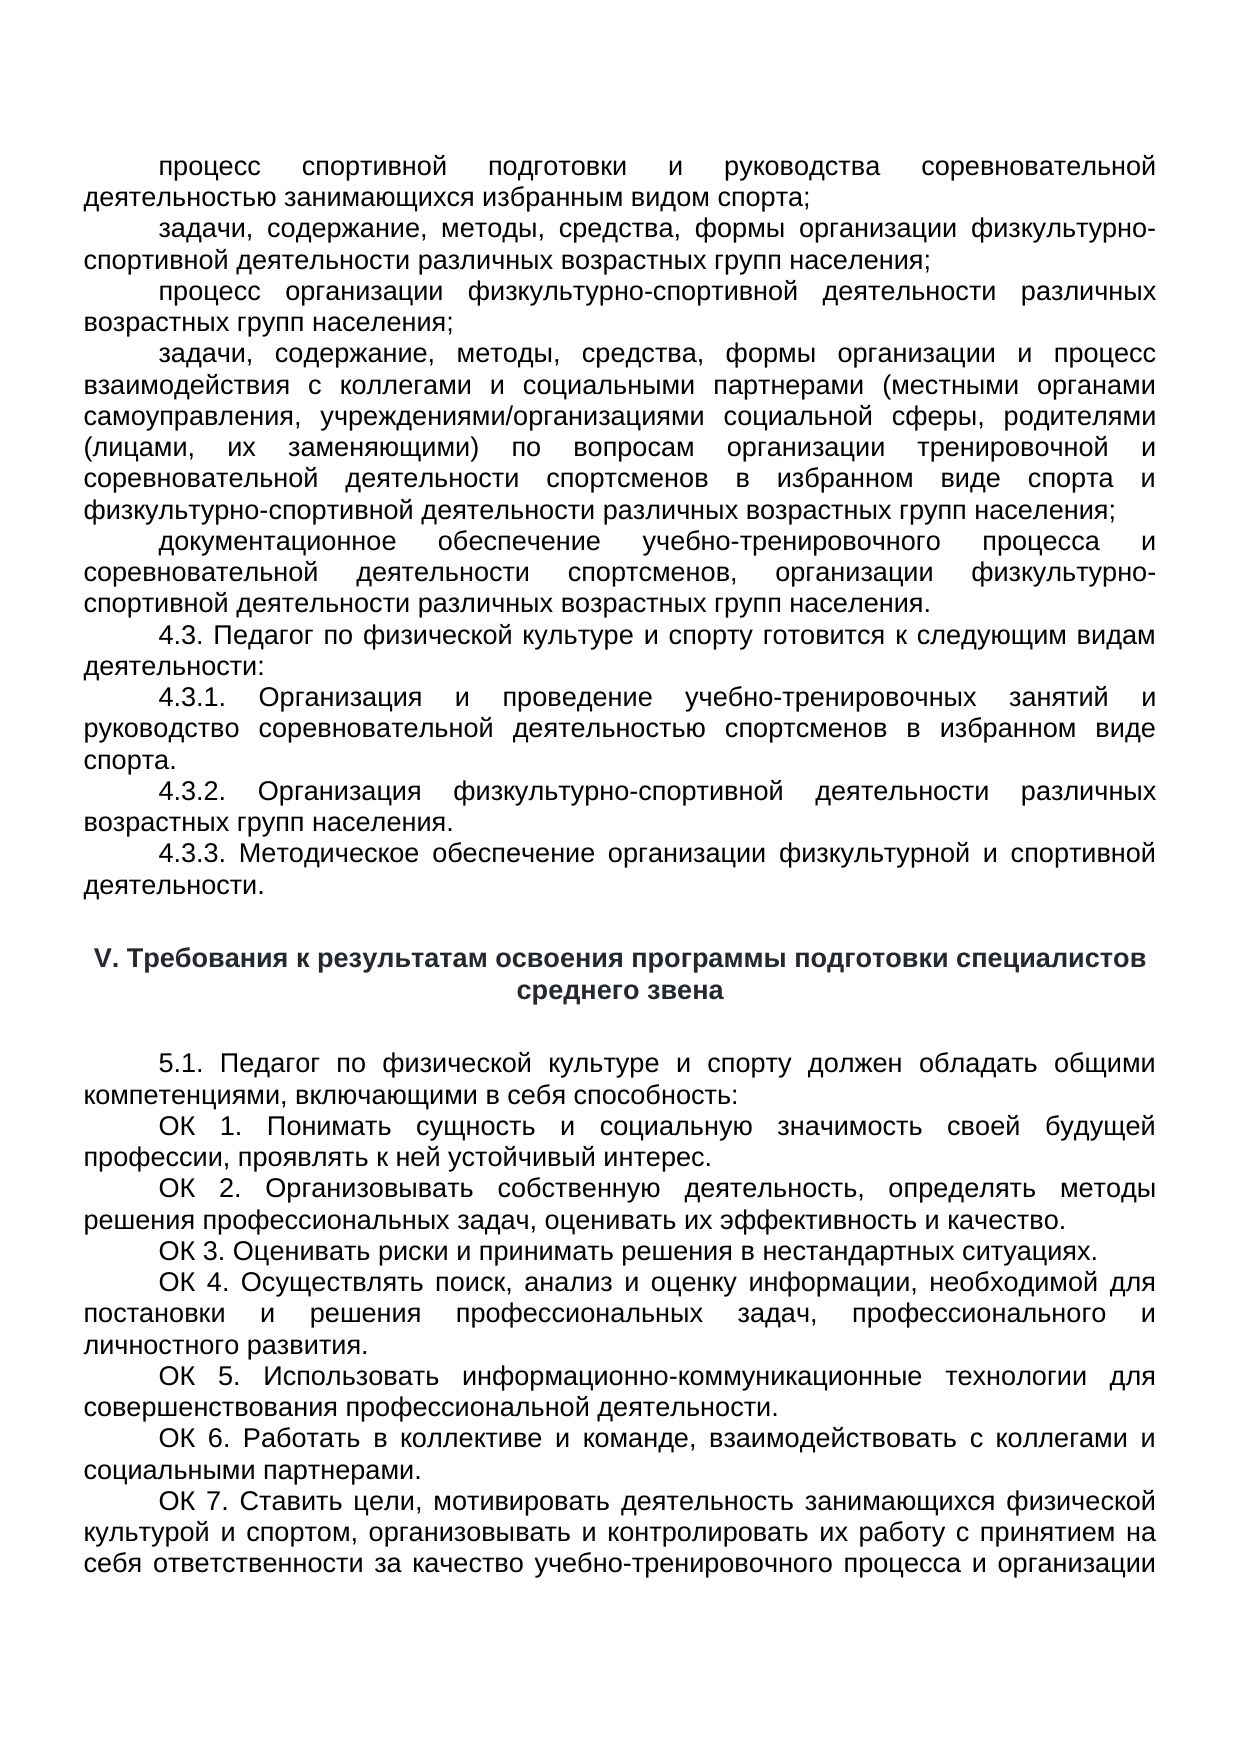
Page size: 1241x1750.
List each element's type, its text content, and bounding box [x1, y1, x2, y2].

text процесс организации физкультурно-спортивной деятельности различных возрастных групп населения; [83, 275, 1157, 337]
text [83, 1485, 1157, 1579]
text ОК 3. Оценивать риски и принимать решения в нестандартных ситуациях. [83, 1235, 1157, 1266]
text 4.3. Педагог по физической культуре и спорту готовится к следующим видам деятельности: [83, 619, 1157, 681]
text ОК 6. Работать в коллективе и команде, взаимодействовать с коллегами и социальными партнерами. [83, 1422, 1157, 1485]
text 4.3.1. Организация и проведение учебно-тренировочных занятий и руководство соревновательной деятельностью спортсменов в избранном виде спорта. [83, 681, 1157, 775]
text задачи, содержание, методы, средства, формы организации и процесс взаимодействия с коллегами и социальными партнерами (местными органами самоуправления, учреждениями/организациями социальной сферы, родителями (лицами, их заменяющими) по вопросам организации тренировочной и соревновательной деятельности спортсменов в избранном виде спорта и физкультурно-спортивной деятельности различных возрастных групп населения; [83, 337, 1157, 525]
text ОК 5. Использовать информационно-коммуникационные технологии для совершенствования профессиональной деятельности. [83, 1360, 1157, 1422]
text 5.1. Педагог по физической культуре и спорту должен обладать общими компетенциями, включающими в себя способность: [83, 1047, 1157, 1110]
text 4.3.3. Методическое обеспечение организации физкультурной и спортивной деятельности. [83, 837, 1157, 900]
text ОК 2. Организовывать собственную деятельность, определять методы решения профессиональных задач, оценивать их эффективность и качество. [83, 1172, 1157, 1235]
text ОК 1. Понимать сущность и социальную значимость своей будущей профессии, проявлять к ней устойчивый интерес. [83, 1110, 1157, 1172]
text задачи, содержание, методы, средства, формы организации физкультурно-спортивной деятельности различных возрастных групп населения; [83, 212, 1157, 275]
text процесс спортивной подготовки и руководства соревновательной деятельностью занимающихся избранным видом спорта; [83, 150, 1157, 212]
text документационное обеспечение учебно-тренировочного процесса и соревновательной деятельности спортсменов, организации физкультурно-спортивной деятельности различных возрастных групп населения. [83, 525, 1157, 619]
subtitle V. Требования к результатам освоения программы подготовки специалистов среднего звена [83, 942, 1157, 1005]
text 4.3.2. Организация физкультурно-спортивной деятельности различных возрастных групп населения. [83, 775, 1157, 837]
text ОК 4. Осуществлять поиск, анализ и оценку информации, необходимой для постановки и решения профессиональных задач, профессионального и личностного развития. [83, 1266, 1157, 1360]
